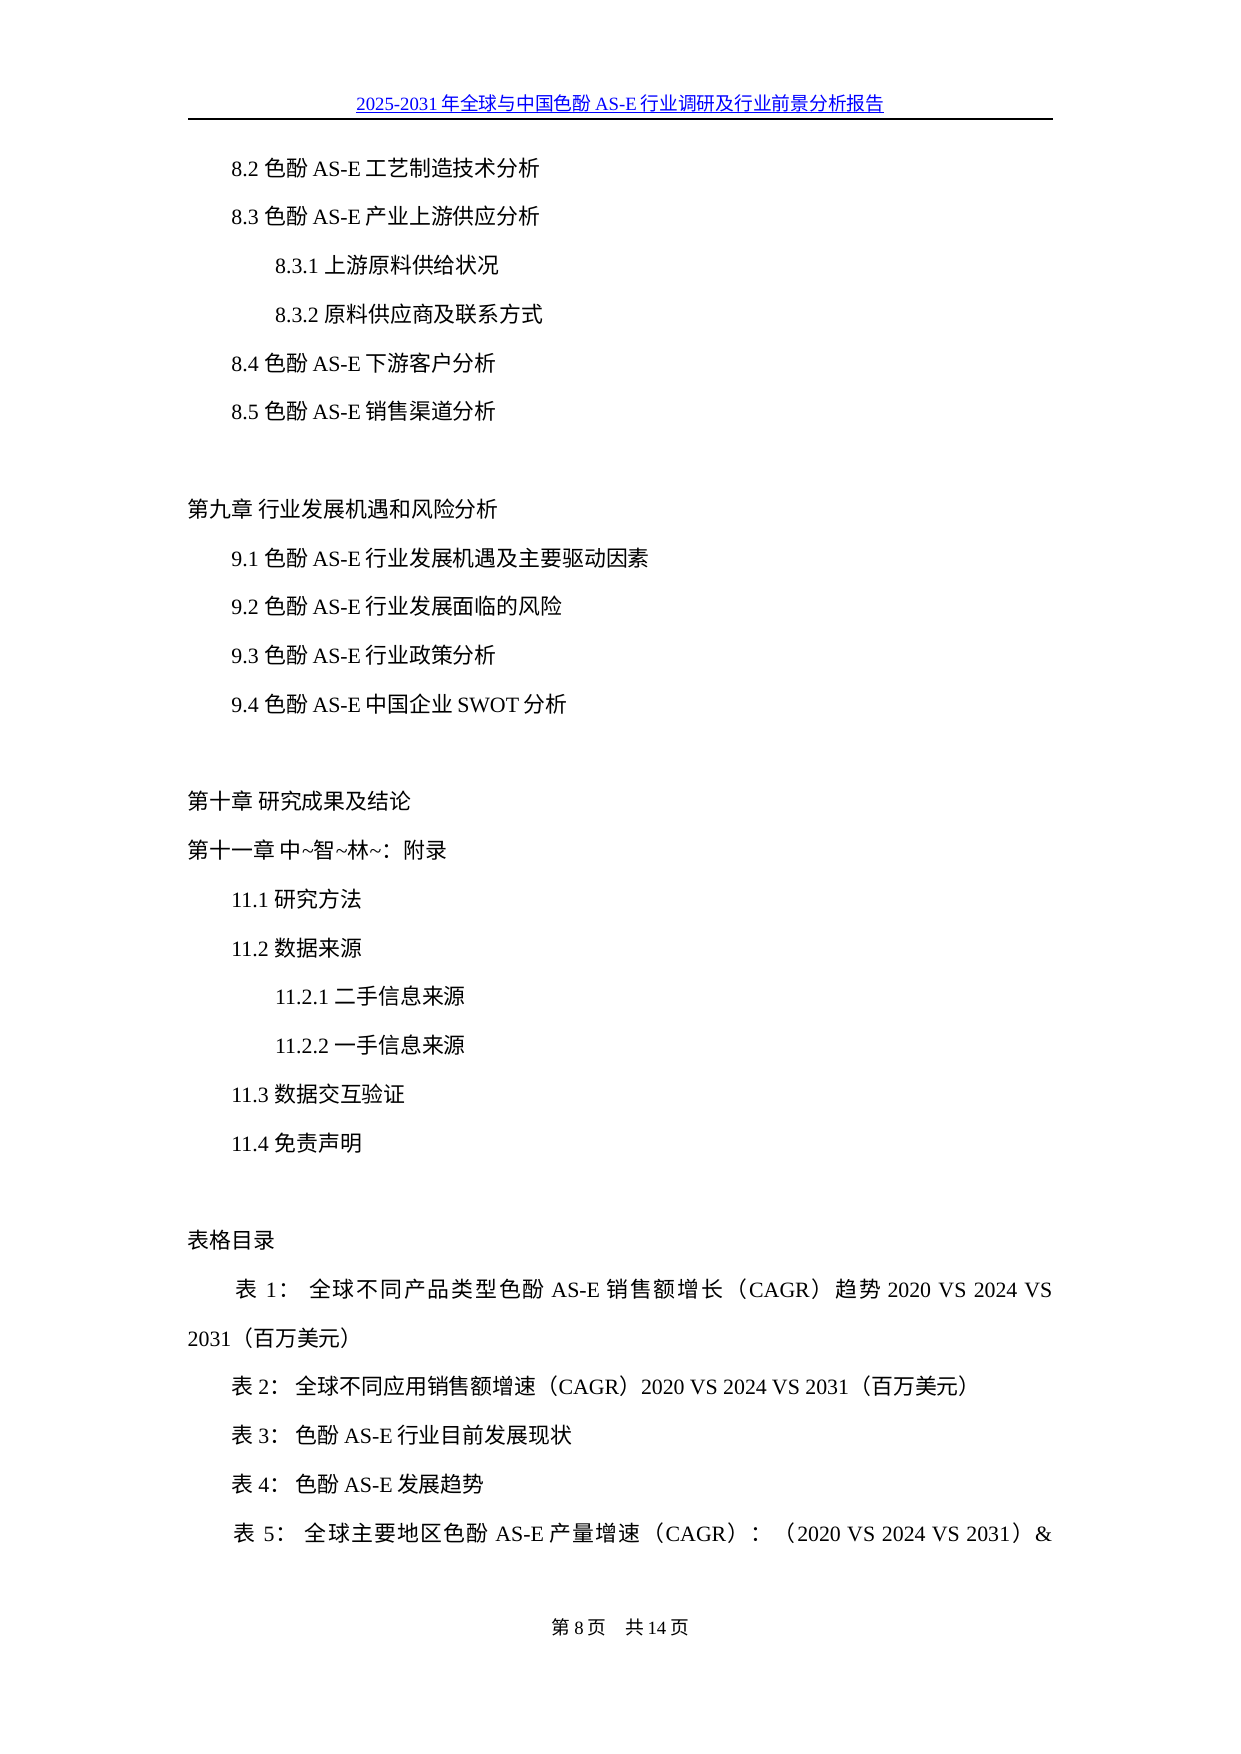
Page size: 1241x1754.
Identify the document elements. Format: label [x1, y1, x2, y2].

text [187, 150, 1053, 1548]
